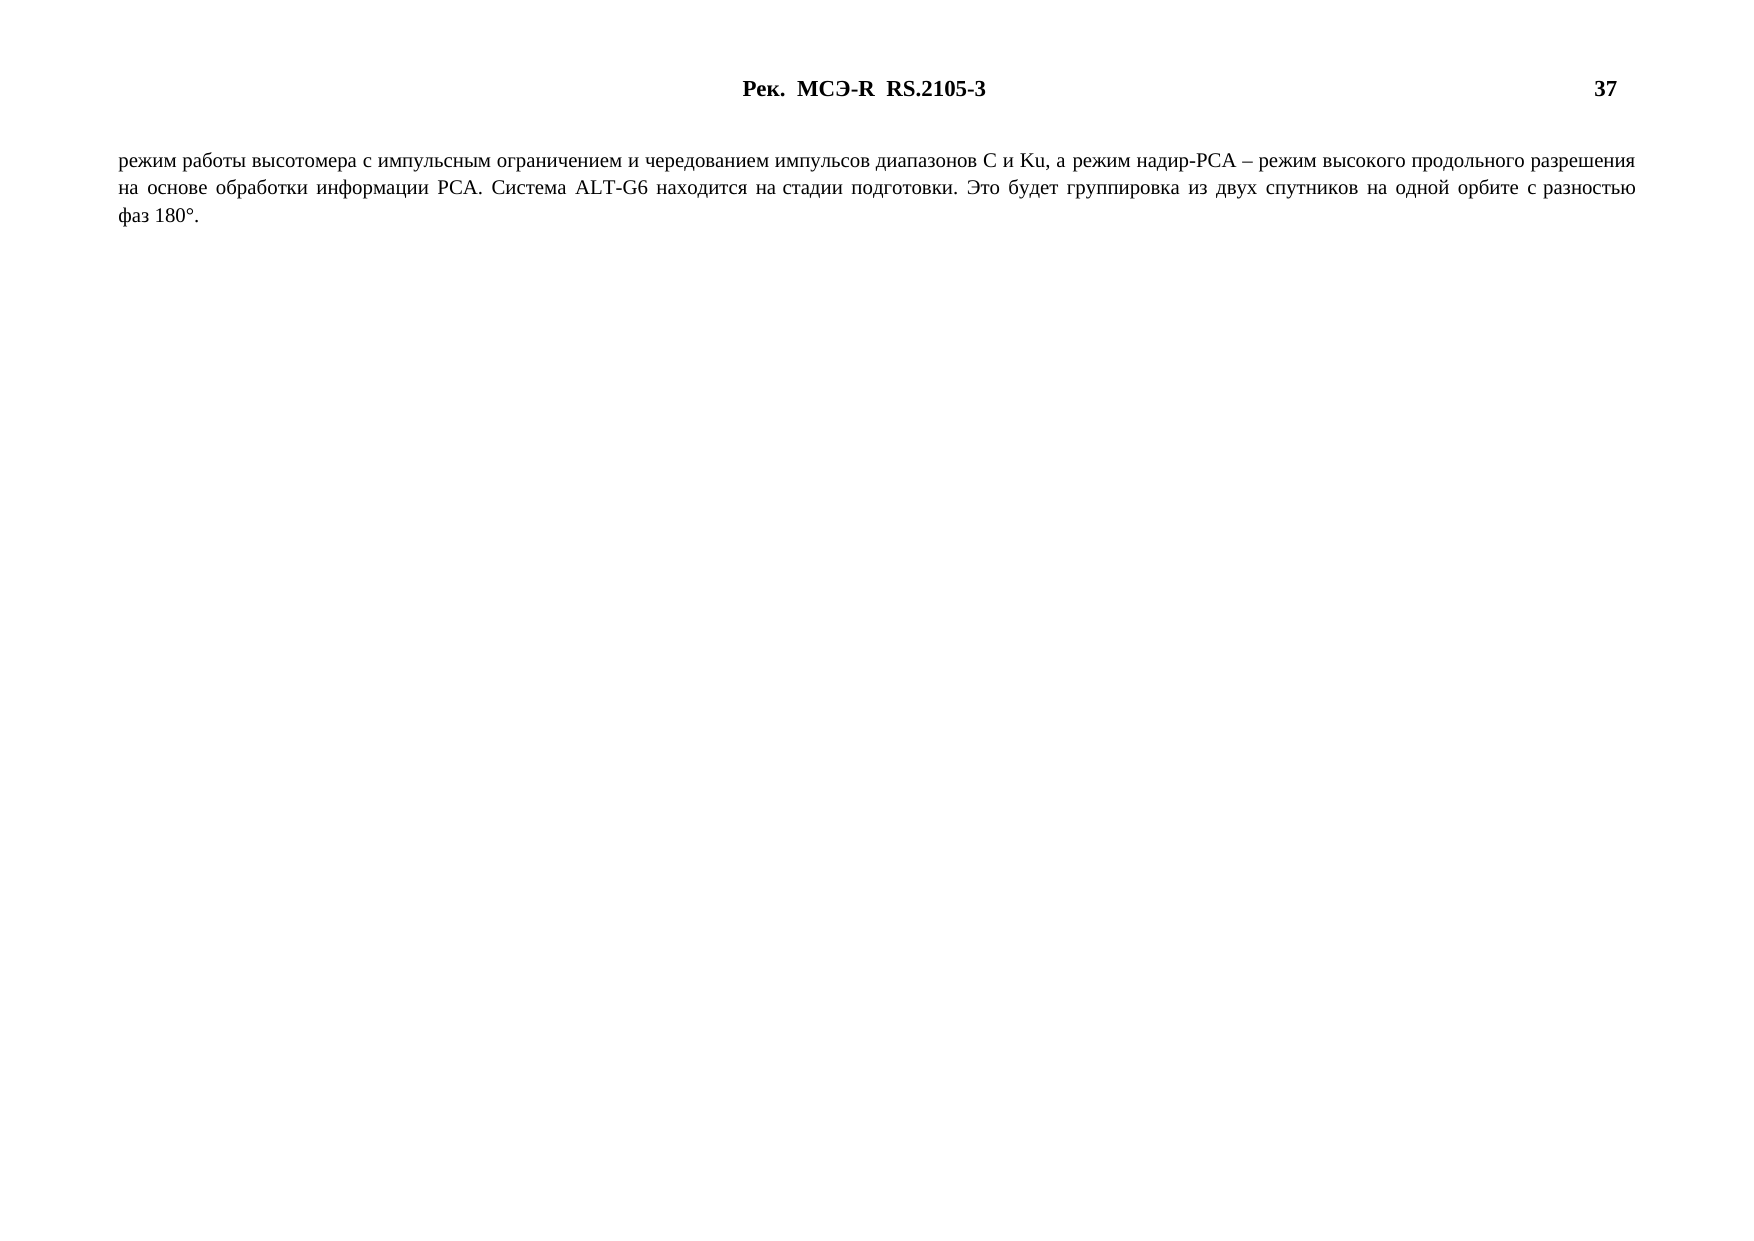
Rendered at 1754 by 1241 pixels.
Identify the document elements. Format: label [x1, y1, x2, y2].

text [118, 148, 1636, 227]
